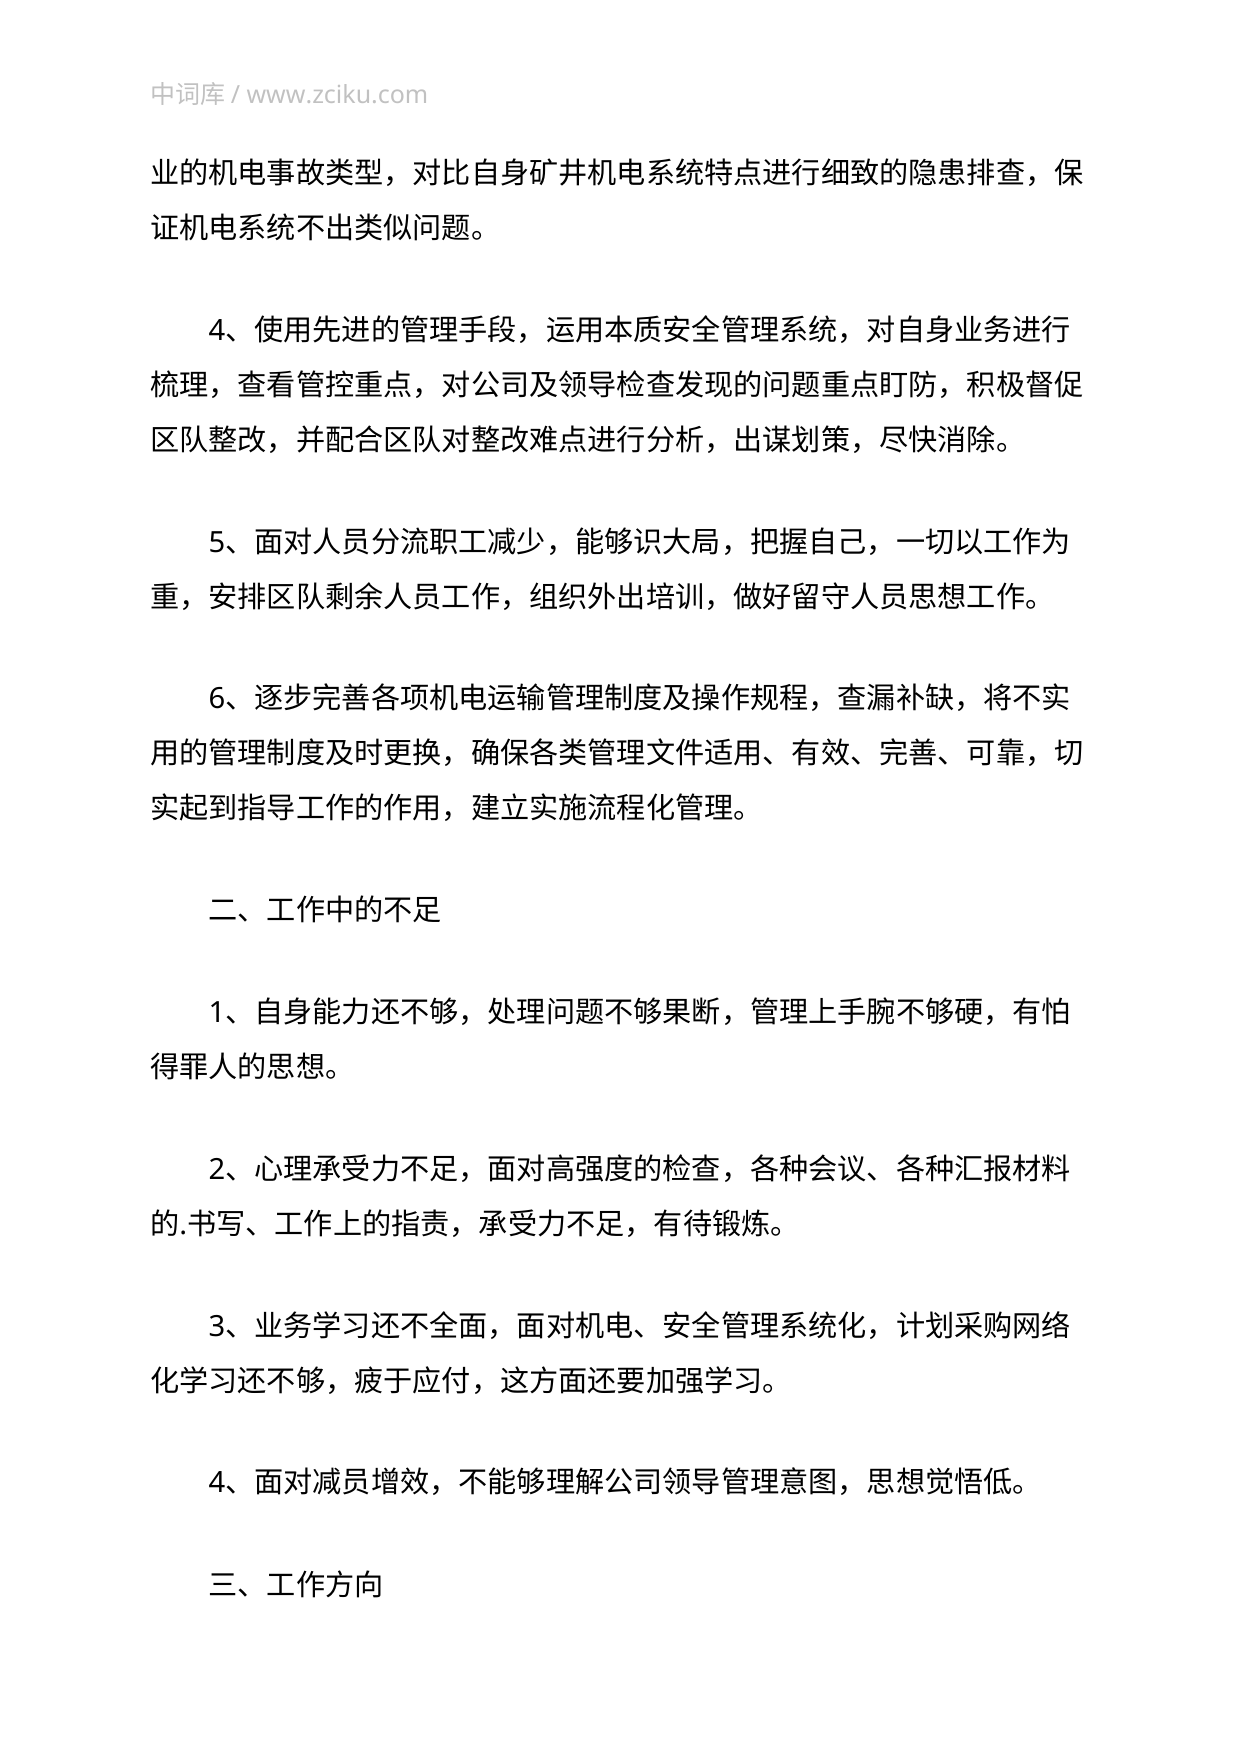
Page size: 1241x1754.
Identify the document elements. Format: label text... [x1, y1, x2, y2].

text 3、业务学习还不全面，面对机电、安全管理系统化，计划采购网络化学习还不够，疲于应付，这方面还要加强学习。 [150, 1302, 1090, 1399]
text 5、面对人员分流职工减少，能够识大局，把握自己，一切以工作为重，安排区队剩余人员工作，组织外出培训，做好留守人员思想工作。 [150, 518, 1090, 616]
text 1、自身能力还不够，处理问题不够果断，管理上手腕不够硬，有怕得罪人的思想。 [150, 988, 1090, 1086]
text 二、工作中的不足 [150, 887, 1090, 929]
text 4、使用先进的管理手段，运用本质安全管理系统，对自身业务进行梳理，查看管控重点，对公司及领导检查发现的问题重点盯防，积极督促区队整改，并配合区队对整改难点进行分析，出谋划策，尽快消除。 [150, 307, 1090, 459]
text 2、心理承受力不足，面对高强度的检查，各种会议、各种汇报材料的.书写、工作上的指责，承受力不足，有待锻炼。 [150, 1145, 1090, 1243]
text 三、工作方向 [150, 1561, 1090, 1603]
text 4、面对减员增效，不能够理解公司领导管理意图，思想觉悟低。 [150, 1459, 1090, 1501]
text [150, 150, 1090, 247]
text 6、逐步完善各项机电运输管理制度及操作规程，查漏补缺，将不实用的管理制度及时更换，确保各类管理文件适用、有效、完善、可靠，切实起到指导工作的作用，建立实施流程化管理。 [150, 675, 1090, 827]
